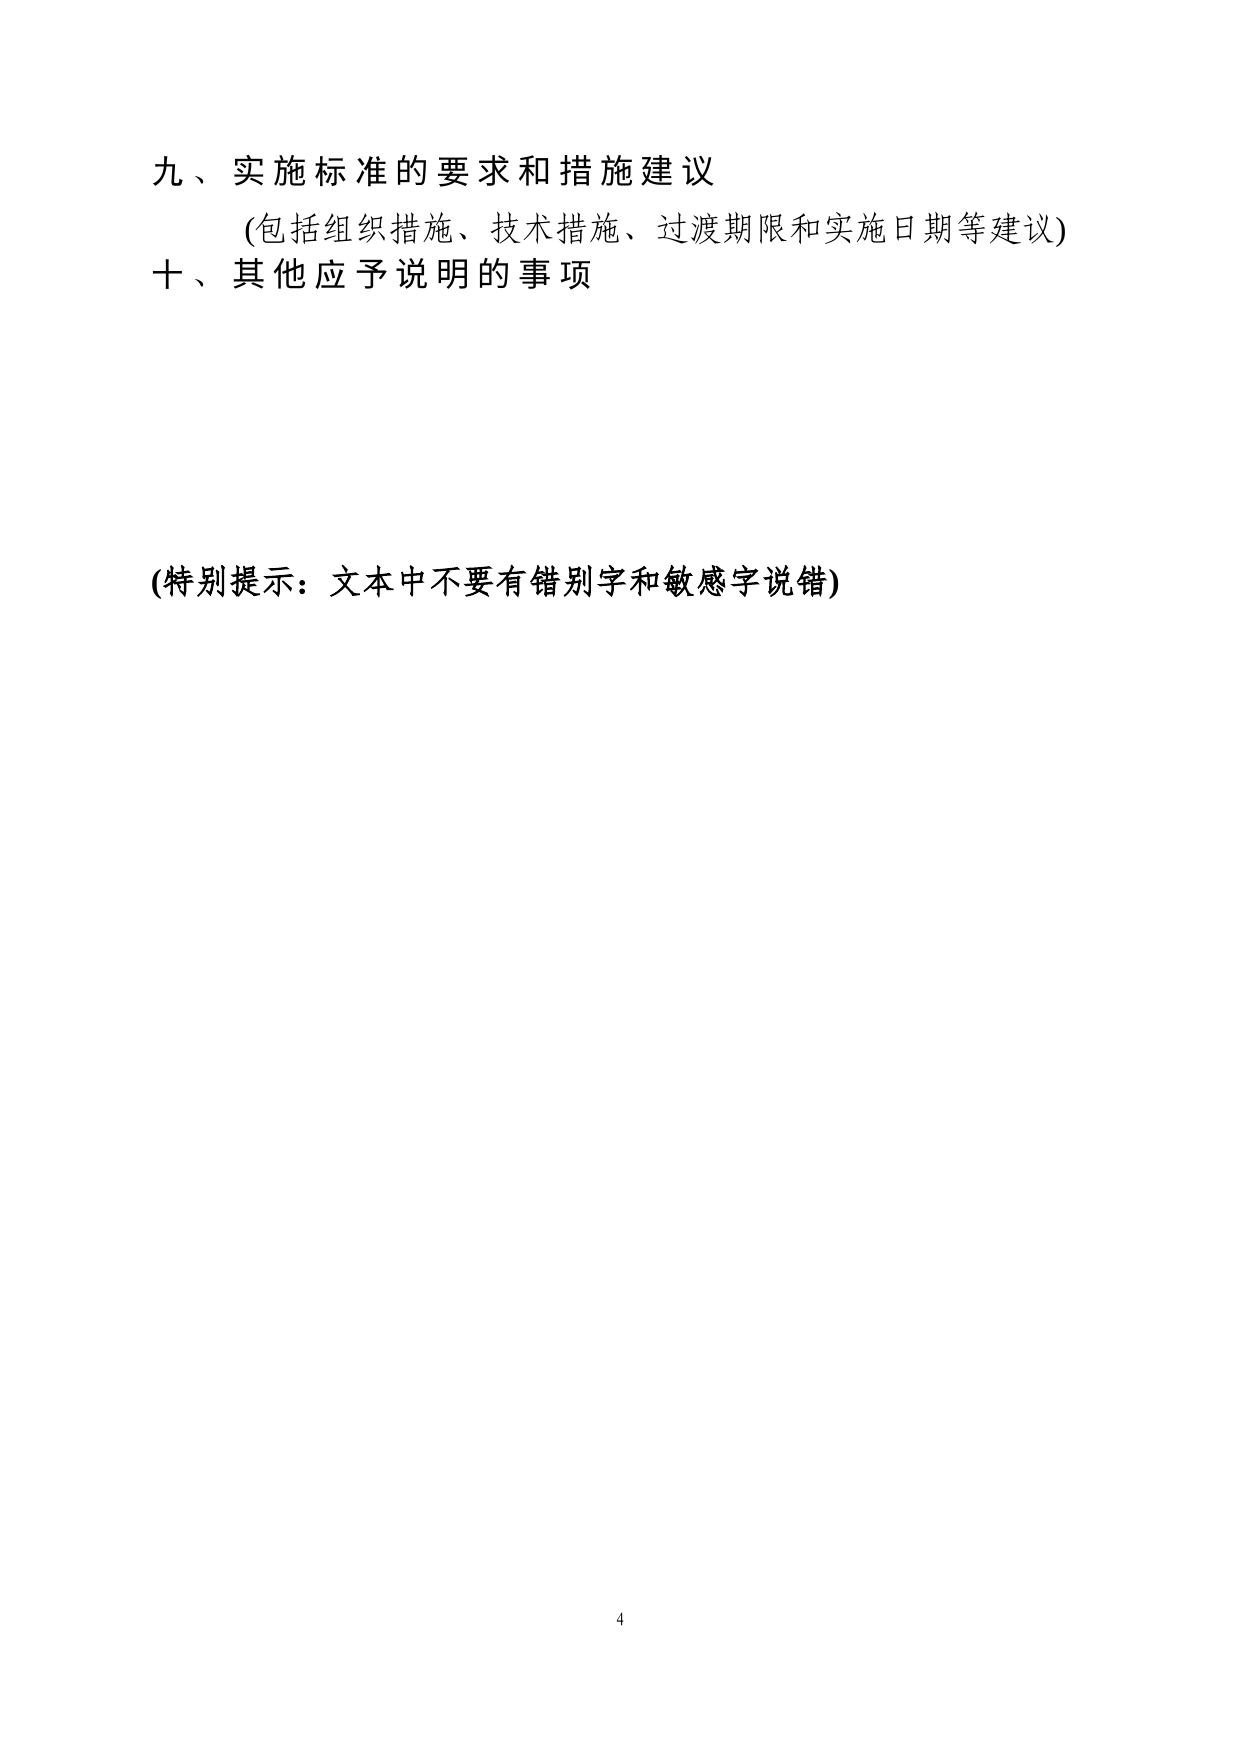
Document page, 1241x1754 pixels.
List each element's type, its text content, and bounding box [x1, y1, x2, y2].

subtitle 十、其他应予说明的事项 [151, 252, 1090, 293]
subtitle 九、实施标准的要求和措施建议 [151, 149, 1090, 190]
text (包括组织措施、技术措施、过渡期限和实施日期等建议) [180, 190, 1090, 252]
text (特别提示：文本中不要有错别字和敏感字说错) [151, 543, 1090, 605]
